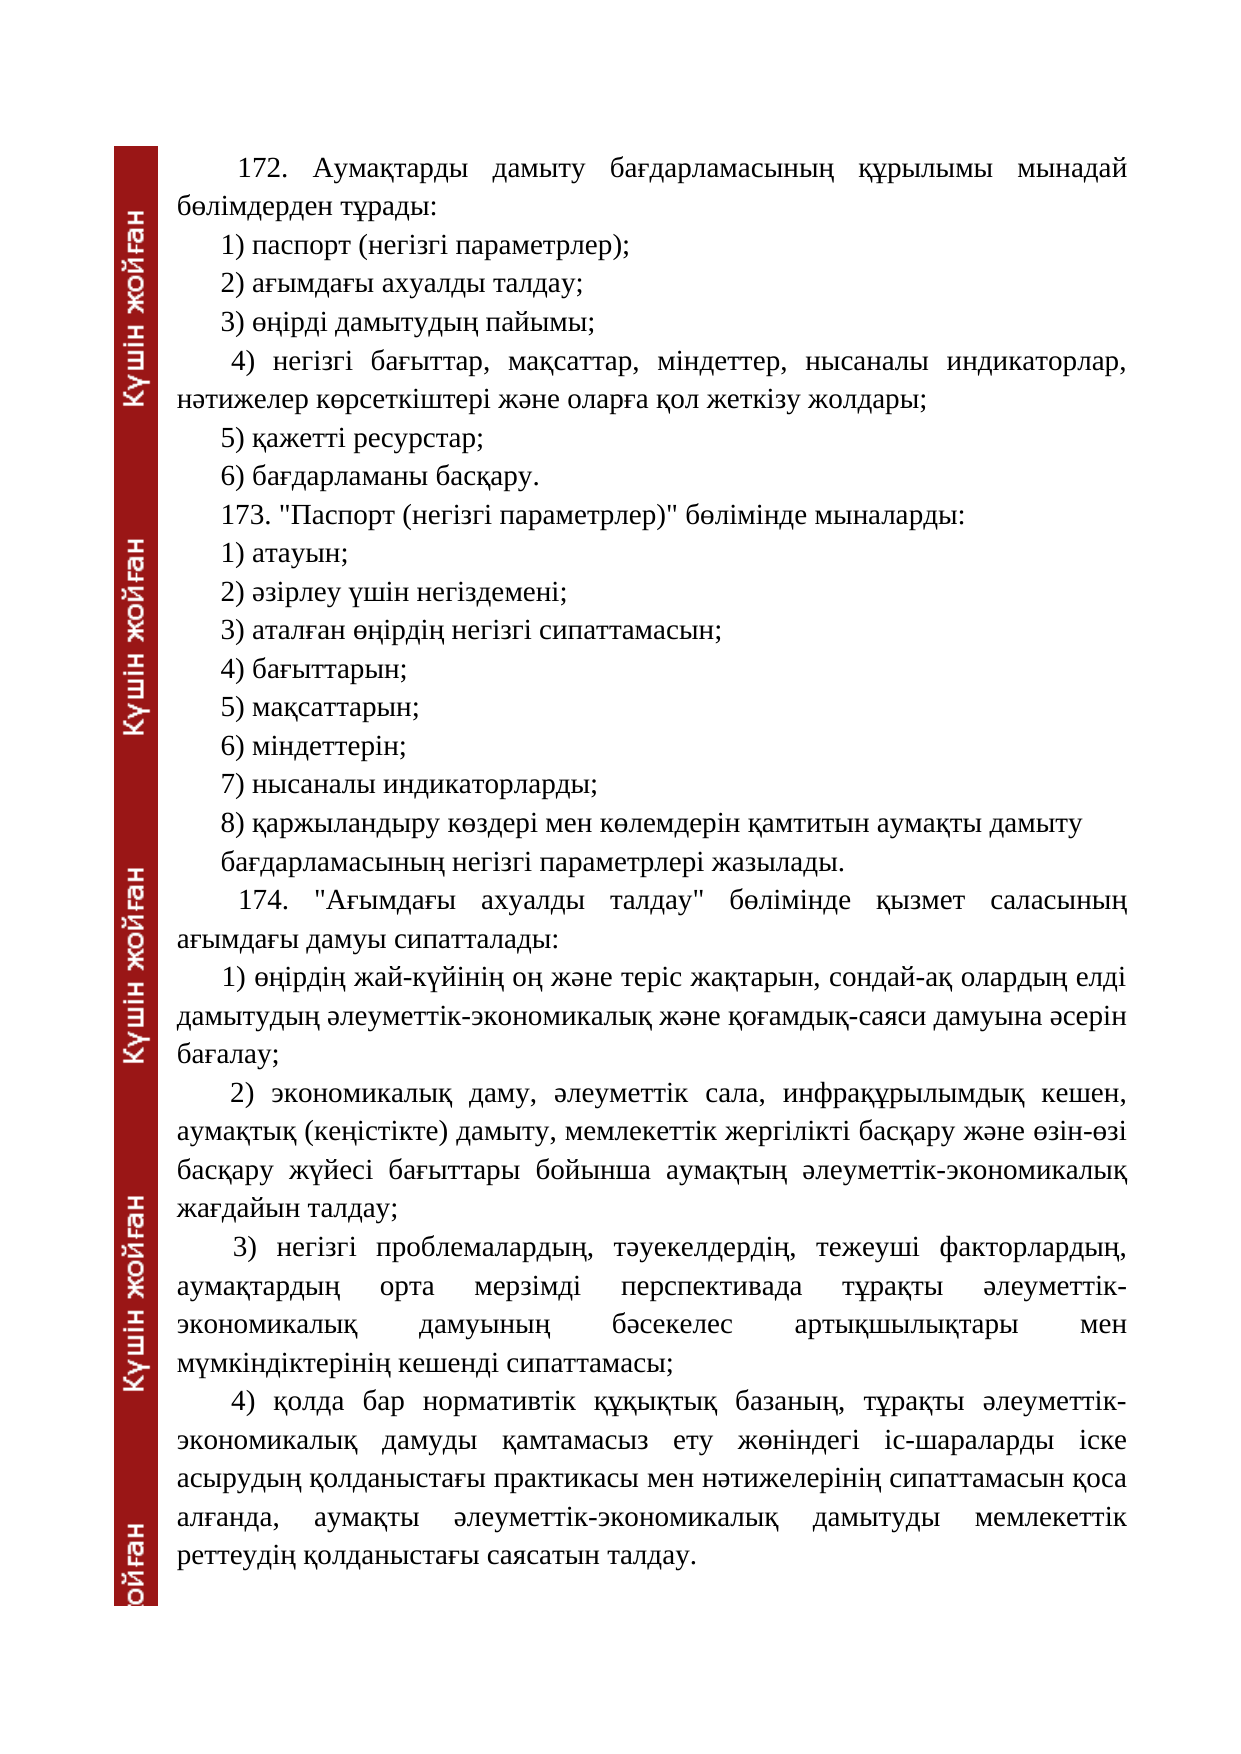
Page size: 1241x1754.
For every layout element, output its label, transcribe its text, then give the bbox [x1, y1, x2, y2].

text 1) өңірдің жай-күйінің оң және теріс жақтарын, сондай-ақ олардың елді дамытудың әлеуметтік-экономикалық және қоғамдық-саяси дамуына әсерін бағалау; [112, 959, 1128, 1070]
text 1) атауын; [112, 535, 1128, 569]
picture [114, 299, 158, 304]
picture [114, 338, 158, 343]
picture [114, 261, 158, 266]
text 173. "Паспорт (негізгі параметрлер)" бөлімінде мыналарды: [112, 497, 1128, 530]
text 2) ағымдағы ахуалды талдау; [112, 266, 1128, 299]
text 1) паспорт (негізгі параметрлер); [112, 227, 1128, 261]
picture [114, 839, 158, 844]
picture [114, 1070, 158, 1075]
text 4) негізгі бағыттар, мақсаттар, міндеттер, нысаналы индикаторлар, нәтижелер көрсеткіштері және оларға қол жеткізу жолдары; [112, 343, 1128, 415]
picture [114, 1378, 158, 1383]
picture [114, 646, 158, 651]
text 5) мақсаттарын; [112, 689, 1128, 723]
text 7) нысаналы индикаторларды; [112, 767, 1128, 800]
text 5) қажетті ресурстар; [112, 420, 1128, 453]
text 6) міндеттерін; [112, 728, 1128, 762]
picture [114, 222, 158, 227]
text 8) қаржыландыру көздері мен көлемдерін қамтитын аумақты дамыту [112, 805, 1128, 839]
picture [114, 492, 158, 497]
text 4) қолда бар нормативтік құқықтық базаның, тұрақты әлеуметтік-экономикалық дамуды қамтамасыз ету жөніндегі іс-шараларды іске асырудың қолданыстағы практикасы мен нәтижелерінің сипаттамасын қоса алғанда, аумақты әлеуметтік-экономикалық дамытуды мемлекеттік реттеудің қолданыстағы саясатын талдау. [112, 1383, 1128, 1571]
picture [114, 415, 158, 420]
text 3) аталған өңірдің негізгі сипаттамасын; [112, 612, 1128, 646]
text бағдарламасының негізгі параметрлері жазылады. [112, 844, 1128, 877]
text 6) бағдарламаны басқару. [112, 458, 1128, 492]
text 172. Аумақтарды дамыту бағдарламасының құрылымы мынадай бөлімдерден тұрады: [112, 150, 1128, 222]
picture [114, 453, 158, 458]
picture [114, 607, 158, 612]
text 174. "Ағымдағы ахуалды талдау" бөлімінде қызмет саласының ағымдағы дамуы сипатталады: [112, 882, 1128, 954]
picture [114, 684, 158, 689]
picture [114, 569, 158, 574]
picture [114, 530, 158, 535]
picture [114, 1571, 158, 1606]
picture [114, 954, 158, 959]
picture [114, 762, 158, 767]
text 3) өңірді дамытудың пайымы; [112, 304, 1128, 338]
picture [114, 146, 158, 150]
picture [114, 877, 158, 882]
picture [114, 1224, 158, 1229]
picture [114, 723, 158, 728]
text 4) бағыттарын; [112, 651, 1128, 684]
text 3) негізгі проблемалардың, тәуекелдердің, тежеуші факторлардың, аумақтардың орта мерзімді перспективада тұрақты әлеуметтік-экономикалық дамуының бәсекелес артықшылықтары мен мүмкіндіктерінің кешенді сипаттамасы; [112, 1229, 1128, 1378]
text 2) әзірлеу үшін негіздемені; [112, 574, 1128, 607]
picture [114, 800, 158, 805]
text 2) экономикалық даму, әлеуметтік сала, инфрақұрылымдық кешен, аумақтық (кеңістікте) дамыту, мемлекеттік жергілікті басқару және өзін-өзі басқару жүйесі бағыттары бойынша аумақтың әлеуметтік-экономикалық жағдайын талдау; [112, 1075, 1128, 1224]
